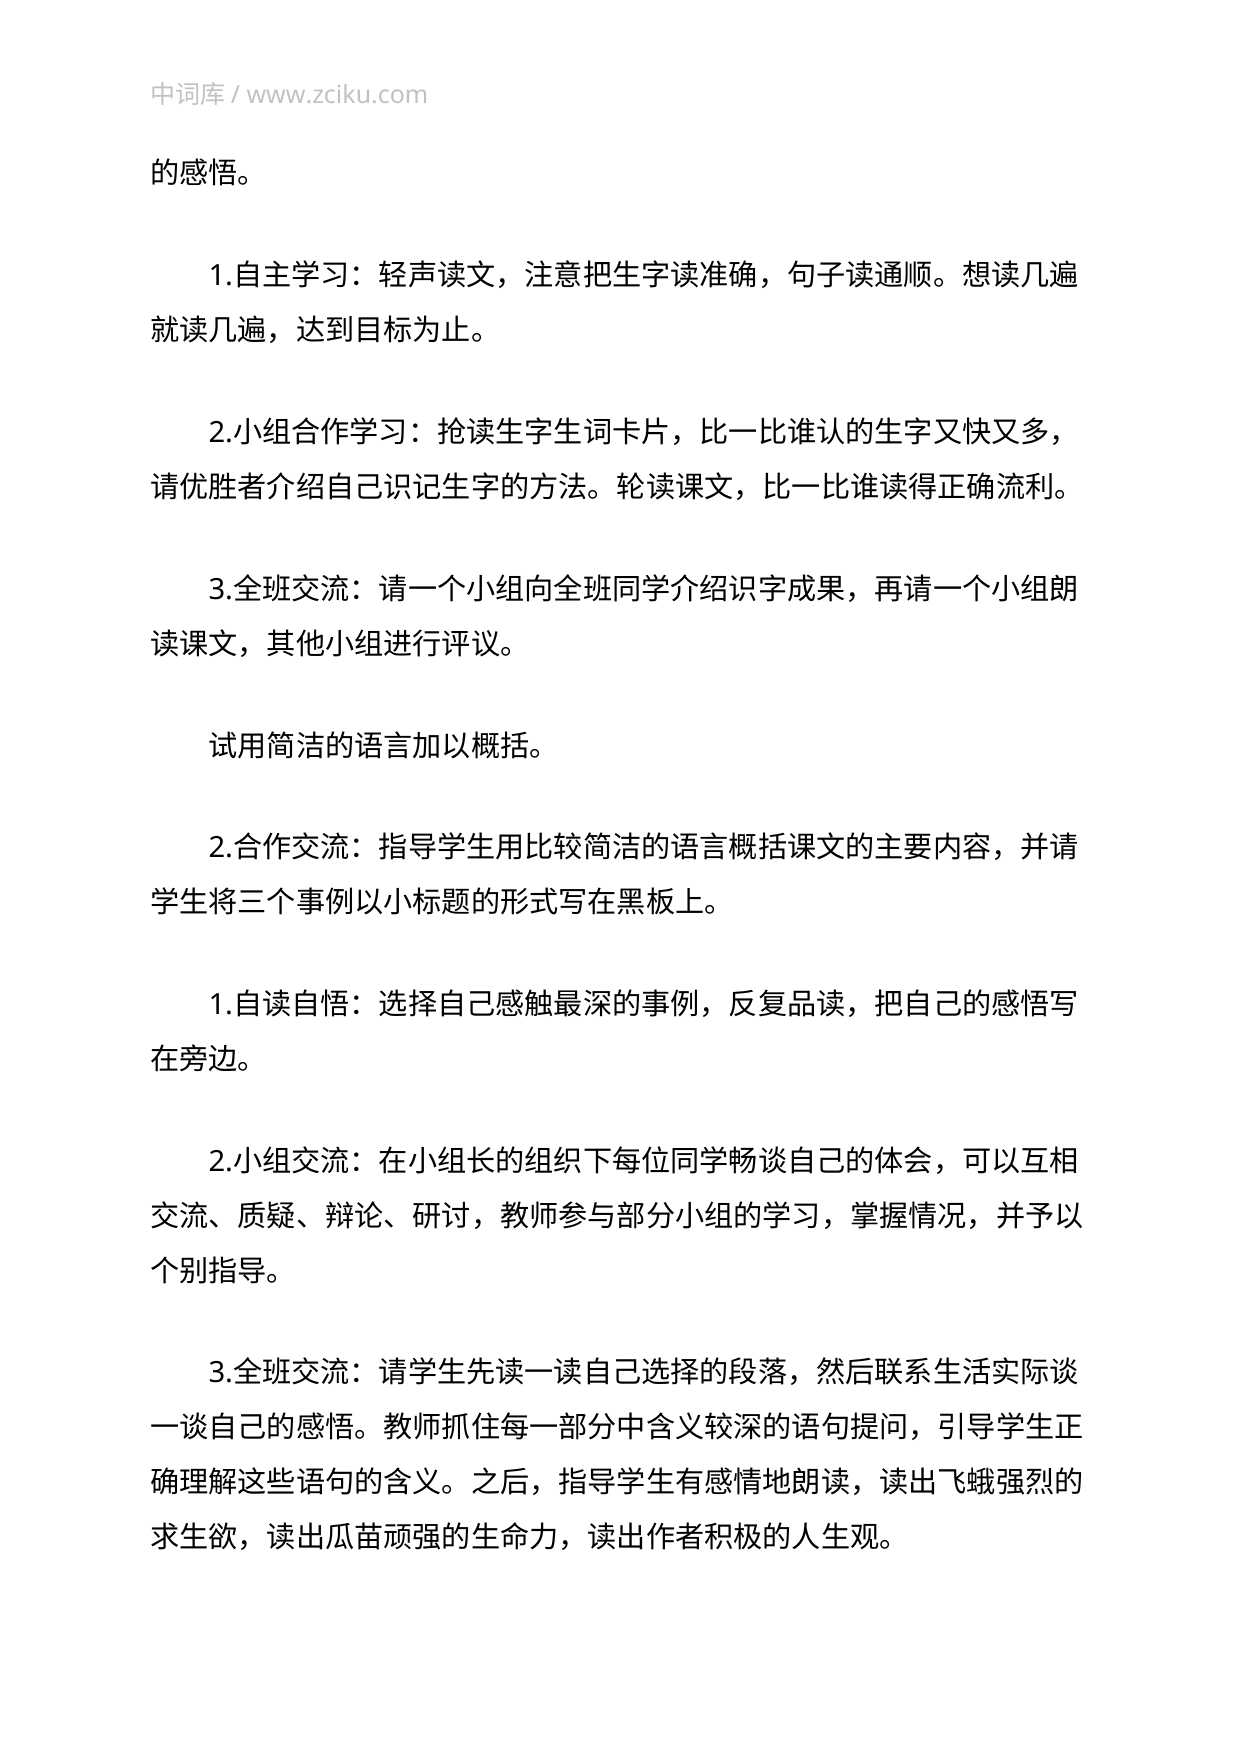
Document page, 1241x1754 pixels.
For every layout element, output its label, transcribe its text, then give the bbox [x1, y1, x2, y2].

text 3.全班交流：请一个小组向全班同学介绍识字成果，再请一个小组朗读课文，其他小组进行评议。 [150, 565, 1090, 663]
text 3.全班交流：请学生先读一读自己选择的段落，然后联系生活实际谈一谈自己的感悟。教师抓住每一部分中含义较深的语句提问，引导学生正确理解这些语句的含义。之后，指导学生有感情地朗读，读出飞蛾强烈的求生欲，读出瓜苗顽强的生命力，读出作者积极的人生观。 [150, 1349, 1090, 1556]
text 试用简洁的语言加以概括。 [150, 722, 1090, 764]
text 2.小组交流：在小组长的组织下每位同学畅谈自己的体会，可以互相交流、质疑、辩论、研讨，教师参与部分小组的学习，掌握情况，并予以个别指导。 [150, 1137, 1090, 1289]
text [150, 150, 1090, 192]
text 1.自主学习：轻声读文，注意把生字读准确，句子读通顺。想读几遍就读几遍，达到目标为止。 [150, 252, 1090, 349]
text 2.合作交流：指导学生用比较简洁的语言概括课文的主要内容，并请学生将三个事例以小标题的形式写在黑板上。 [150, 824, 1090, 921]
text 1.自读自悟：选择自己感触最深的事例，反复品读，把自己的感悟写在旁边。 [150, 981, 1090, 1078]
text 2.小组合作学习：抢读生字生词卡片，比一比谁认的生字又快又多，请优胜者介绍自己识记生字的方法。轮读课文，比一比谁读得正确流利。 [150, 408, 1090, 506]
